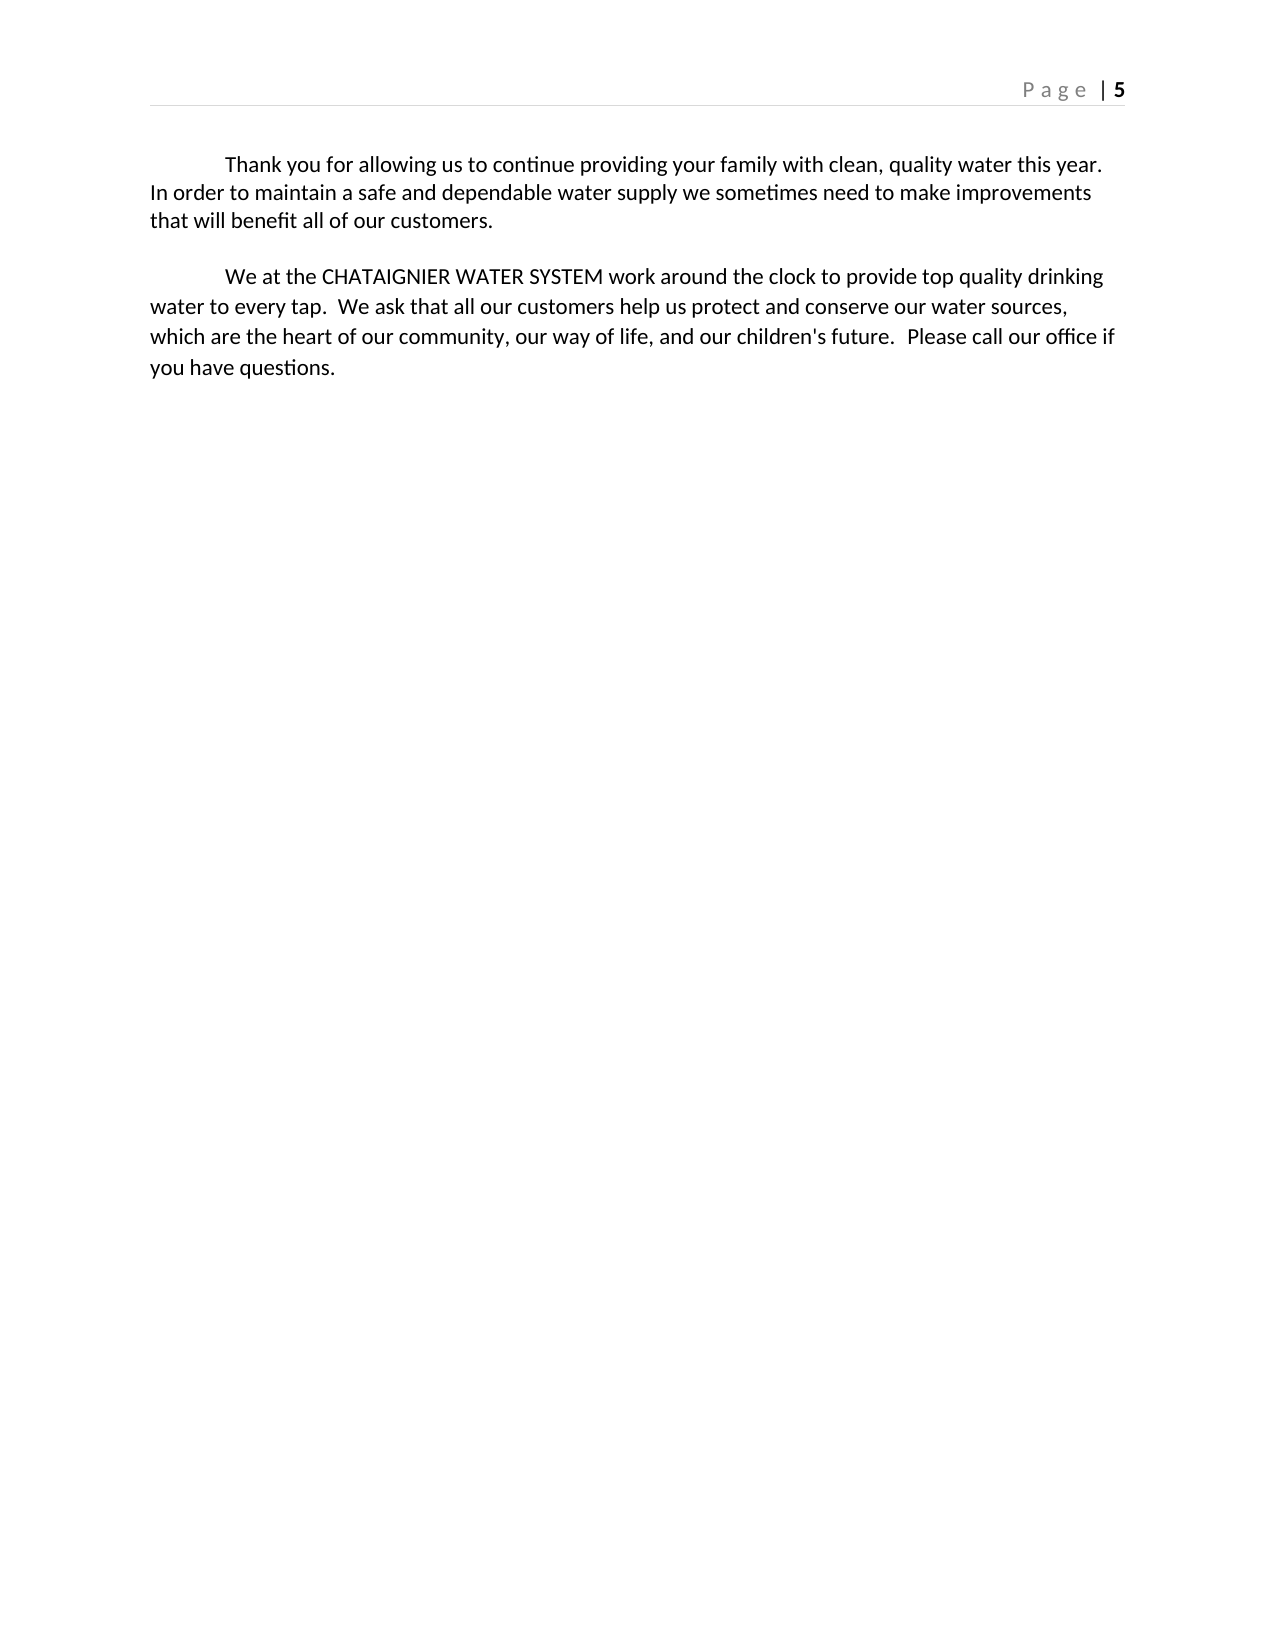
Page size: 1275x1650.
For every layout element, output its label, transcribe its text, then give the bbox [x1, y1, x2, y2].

text Thank you for allowing us to continue providing your family with clean, quality water this year. In order to maintain a safe and dependable water supply we sometimes need to make improvements that will benefit all of our customers. [150, 150, 1125, 234]
text We at the CHATAIGNIER WATER SYSTEM work around the clock to provide top quality drinking water to every tap. We ask that all our customers help us protect and conserve our water sources, which are the heart of our community, our way of life, and our children's future. Please call our office if you have questions. [150, 262, 1125, 381]
